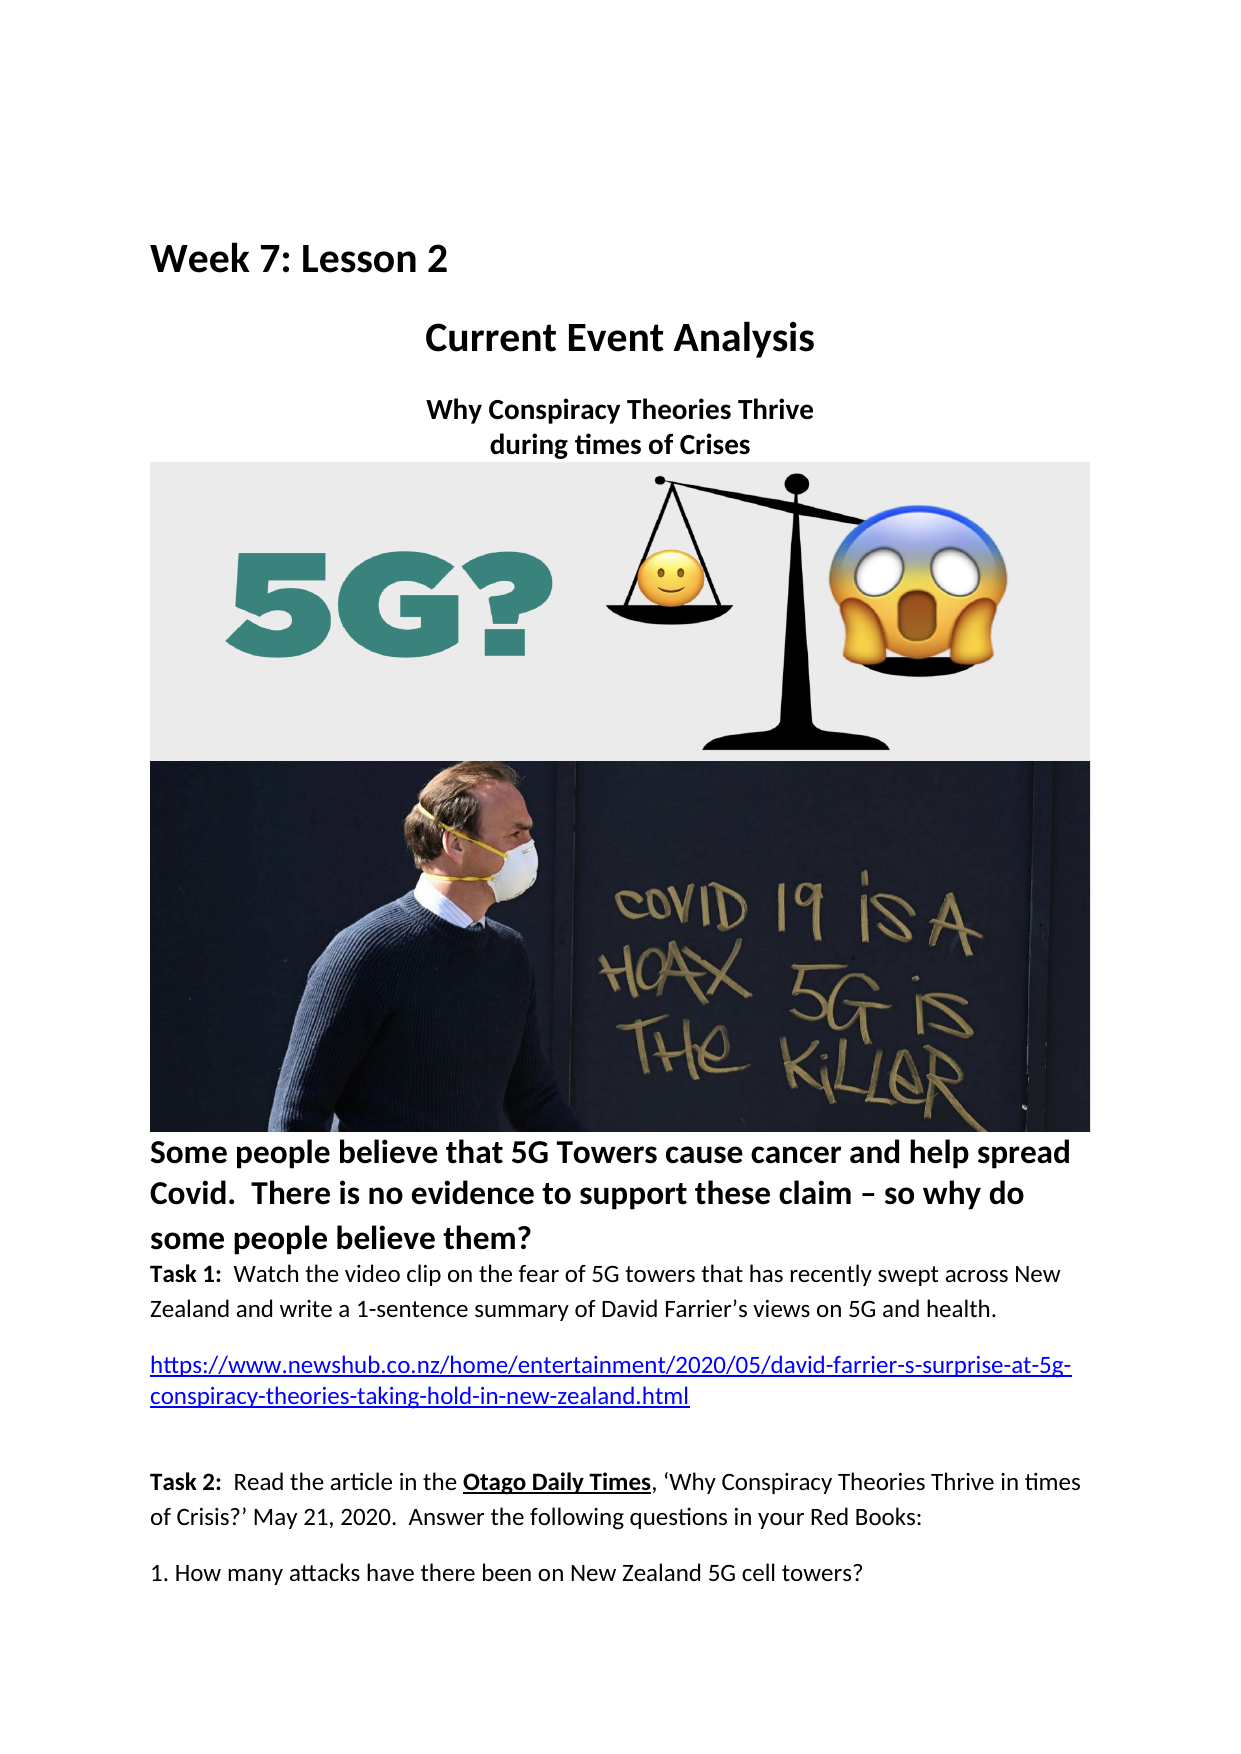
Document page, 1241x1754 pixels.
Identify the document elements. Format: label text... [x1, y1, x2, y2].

picture [150, 462, 1091, 1132]
text Task 1: Watch the video clip on the fear of 5G towers that has recently swept across New Zealand and write a 1-sentence summary of David Farrier’s views on 5G and health. [150, 1258, 1090, 1324]
text Week 7: Lesson 2 [150, 232, 1090, 283]
text Some people believe that 5G Towers cause cancer and help spread Covid. There is no evidence to support these claim – so why do some people believe them? [150, 1132, 1090, 1258]
text during times of Crises [150, 426, 1090, 462]
text Why Conspiracy Theories Thrive [150, 391, 1090, 426]
text Current Event Analysis [150, 311, 1090, 362]
text 1. How many attacks have there been on New Zealand 5G cell towers? [150, 1557, 1090, 1587]
text https://www.newshub.co.nz/home/entertainment/2020/05/david-farrier-s-surprise-at-5g-conspiracy-theories-taking-hold-in-new-zealand.html [150, 1349, 1090, 1410]
text Task 2: Read the article in the Otago Daily Times, ‘Why Conspiracy Theories Thrive in times of Crisis?’ May 21, 2020. Answer the following questions in your Red Books: [150, 1466, 1090, 1532]
